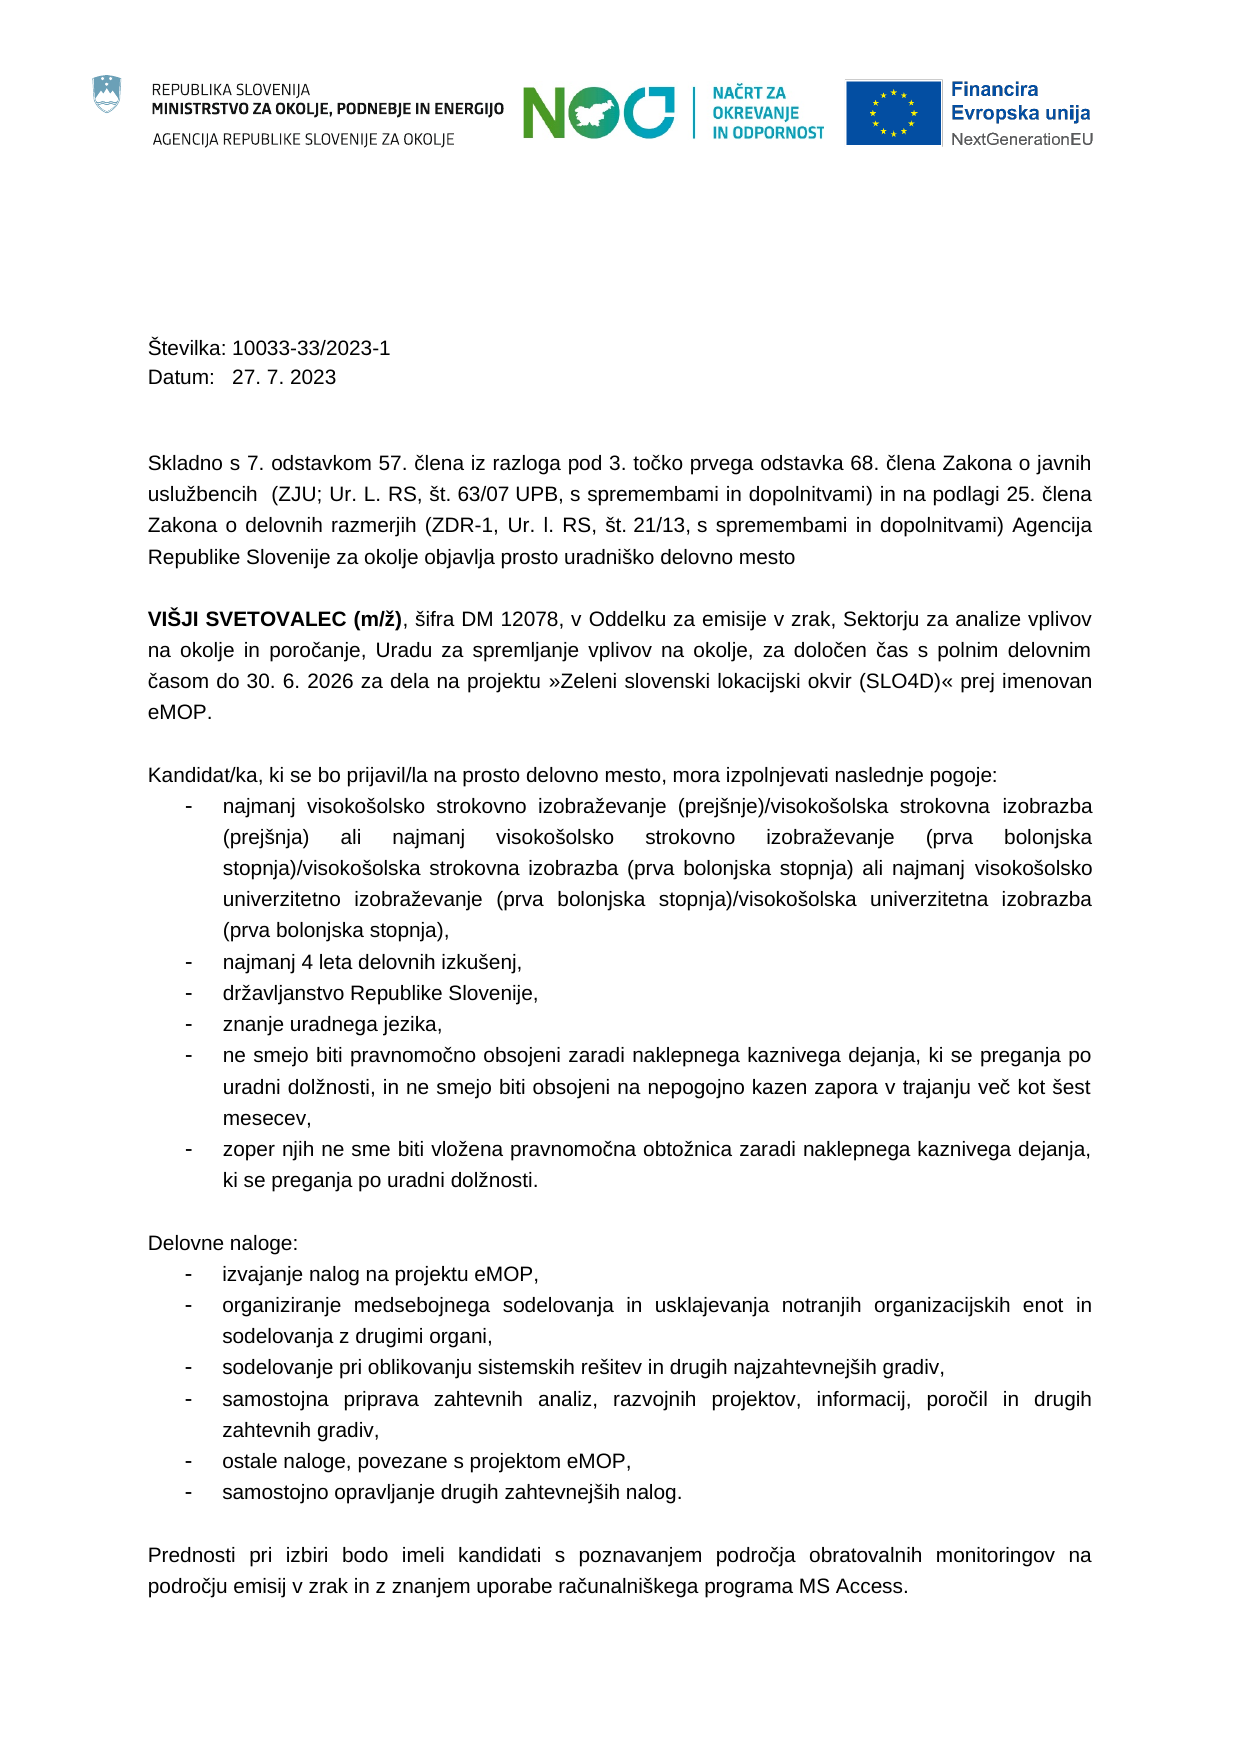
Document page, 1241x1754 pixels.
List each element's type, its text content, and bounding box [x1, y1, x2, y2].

list samostojno opravljanje drugih zahtevnejših nalog. [185, 1480, 1093, 1504]
list državljanstvo Republike Slovenije, [185, 981, 1093, 1005]
picture [523, 81, 824, 140]
list ostale naloge, povezane s projektom eMOP, [185, 1449, 1093, 1473]
list samostojna priprava zahtevnih analiz, razvojnih projektov, informacij, poročil in drugih zahtevnih gradiv, [185, 1386, 1093, 1442]
list sodelovanje pri oblikovanju sistemskih rešitev in drugih najzahtevnejših gradiv, [185, 1355, 1093, 1379]
list ne smejo biti pravnomočno obsojeni zaradi naklepnega kaznivega dejanja, ki se preganja po uradni dolžnosti, in ne smejo biti obsojeni na nepogojno kazen zapora v trajanju več kot šest mesecev, [185, 1043, 1093, 1129]
text Kandidat/ka, ki se bo prijavil/la na prosto delovno mesto, mora izpolnjevati naslednje pogoje: [148, 762, 1093, 786]
list najmanj 4 leta delovnih izkušenj, [185, 949, 1093, 973]
list najmanj visokošolsko strokovno izobraževanje (prejšnje)/visokošolska strokovna izobrazba (prejšnja) ali najmanj visokošolsko strokovno izobraževanje (prva bolonjska stopnja)/visokošolska strokovna izobrazba (prva bolonjska stopnja) ali najmanj visokošolsko univerzitetno izobraževanje (prva bolonjska stopnja)/visokošolska univerzitetna izobrazba (prva bolonjska stopnja), [185, 794, 1093, 942]
text Številka: 10033-33/2023-1 [148, 336, 1093, 360]
text Skladno s 7. odstavkom 57. člena iz razloga pod 3. točko prvega odstavka 68. člena Zakona o javnih uslužbencih (ZJU; Ur. L. RS, št. 63/07 UPB, s spremembami in dopolnitvami) in na podlagi 25. člena Zakona o delovnih razmerjih (ZDR-1, Ur. l. RS, št. 21/13, s spremembami in dopolnitvami) Agencija Republike Slovenije za okolje objavlja prosto uradniško delovno mesto [148, 451, 1093, 568]
text Prednosti pri izbiri bodo imeli kandidati s poznavanjem področja obratovalnih monitoringov na področju emisij v zrak in z znanjem uporabe računalniškega programa MS Access. [148, 1542, 1093, 1597]
list znanje uradnega jezika, [185, 1012, 1093, 1036]
list zoper njih ne sme biti vložena pravnomočna obtožnica zaradi naklepnega kaznivega dejanja, ki se preganja po uradni dolžnosti. [185, 1137, 1093, 1192]
text Datum: 27. 7. 2023 [148, 365, 1093, 389]
text VIŠJI SVETOVALEC (m/ž), šifra DM 12078, v Oddelku za emisije v zrak, Sektorju za analize vplivov na okolje in poročanje, Uradu za spremljanje vplivov na okolje, za določen čas s polnim delovnim časom do 30. 6. 2026 za dela na projektu »Zeleni slovenski lokacijski okvir (SLO4D)« prej imenovan eMOP. [148, 607, 1093, 724]
picture [839, 71, 1111, 153]
list organiziranje medsebojnega sodelovanja in usklajevanja notranjih organizacijskih enot in sodelovanja z drugimi organi, [185, 1293, 1093, 1348]
text Delovne naloge: [148, 1230, 1093, 1254]
list izvajanje nalog na projektu eMOP, [185, 1261, 1093, 1286]
